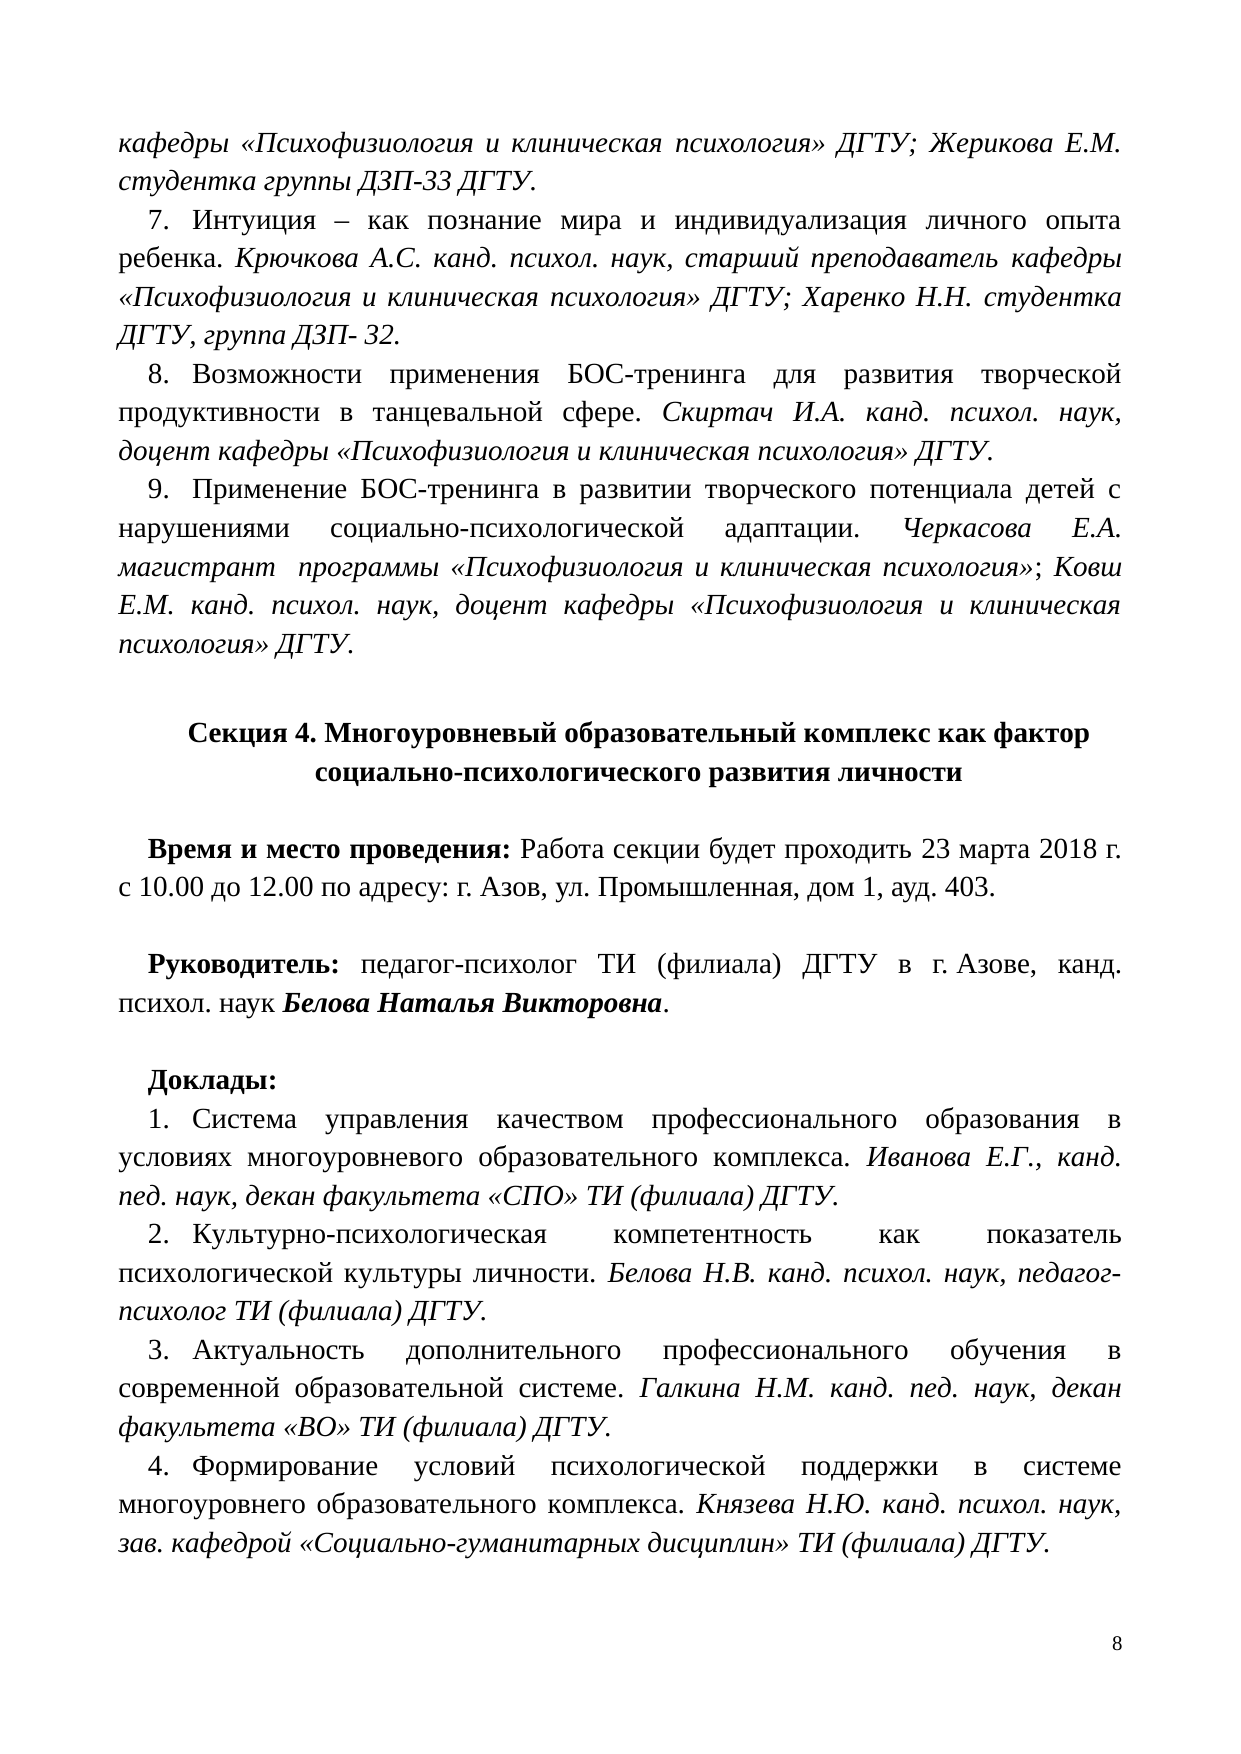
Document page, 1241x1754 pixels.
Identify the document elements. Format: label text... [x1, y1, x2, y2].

text Доклады: [118, 1062, 1122, 1096]
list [118, 125, 1122, 197]
list Возможности применения БОС-тренинга для развития творческой продуктивности в танцевальной сфере. Скиртач И.А. канд. психол. наук, доцент кафедры «Психофизиология и клиническая психология» ДГТУ. [118, 356, 1122, 467]
list Секция 4. Многоуровневый образовательный комплекс как фактор социально-психологического развития личности [156, 715, 1122, 787]
list Интуиция – как познание мира и индивидуализация личного опыта ребенка. Крючкова А.С. канд. психол. наук, старший преподаватель кафедры «Психофизиология и клиническая психология» ДГТУ; Харенко Н.Н. студентка ДГТУ, группа ДЗП- 32. [118, 202, 1122, 351]
list Культурно-психологическая компетентность как показатель психологической культуры личности. Белова Н.В. канд. психол. наук, педагог-психолог ТИ (филиала) ДГТУ. [118, 1216, 1122, 1327]
text Время и место проведения: Работа секции будет проходить 23 марта 2018 г. с 10.00 до 12.00 по адресу: г. Азов, ул. Промышленная, дом 1, ауд. 403. [118, 831, 1122, 903]
list Применение БОС-тренинга в развитии творческого потенциала детей с нарушениями социально-психологической адаптации. Черкасова Е.А. магистрант программы «Психофизиология и клиническая психология»; Ковш Е.М. канд. психол. наук, доцент кафедры «Психофизиология и клиническая психология» ДГТУ. [118, 472, 1122, 659]
list Формирование условий психологической поддержки в системе многоуровнего образовательного комплекса. Князева Н.Ю. канд. психол. наук, зав. кафедрой «Социально-гуманитарных дисциплин» ТИ (филиала) ДГТУ. [118, 1448, 1122, 1558]
text Руководитель: педагог-психолог ТИ (филиала) ДГТУ в г. Азове, канд. психол. наук Белова Наталья Викторовна. [118, 947, 1122, 1019]
list Актуальность дополнительного профессионального обучения в современной образовательной системе. Галкина Н.М. канд. пед. наук, декан факультета «ВО» ТИ (филиала) ДГТУ. [118, 1332, 1122, 1443]
list Система управления качеством профессионального образования в условиях многоуровневого образовательного комплекса. Иванова Е.Г., канд. пед. наук, декан факультета «СПО» ТИ (филиала) ДГТУ. [118, 1101, 1122, 1211]
